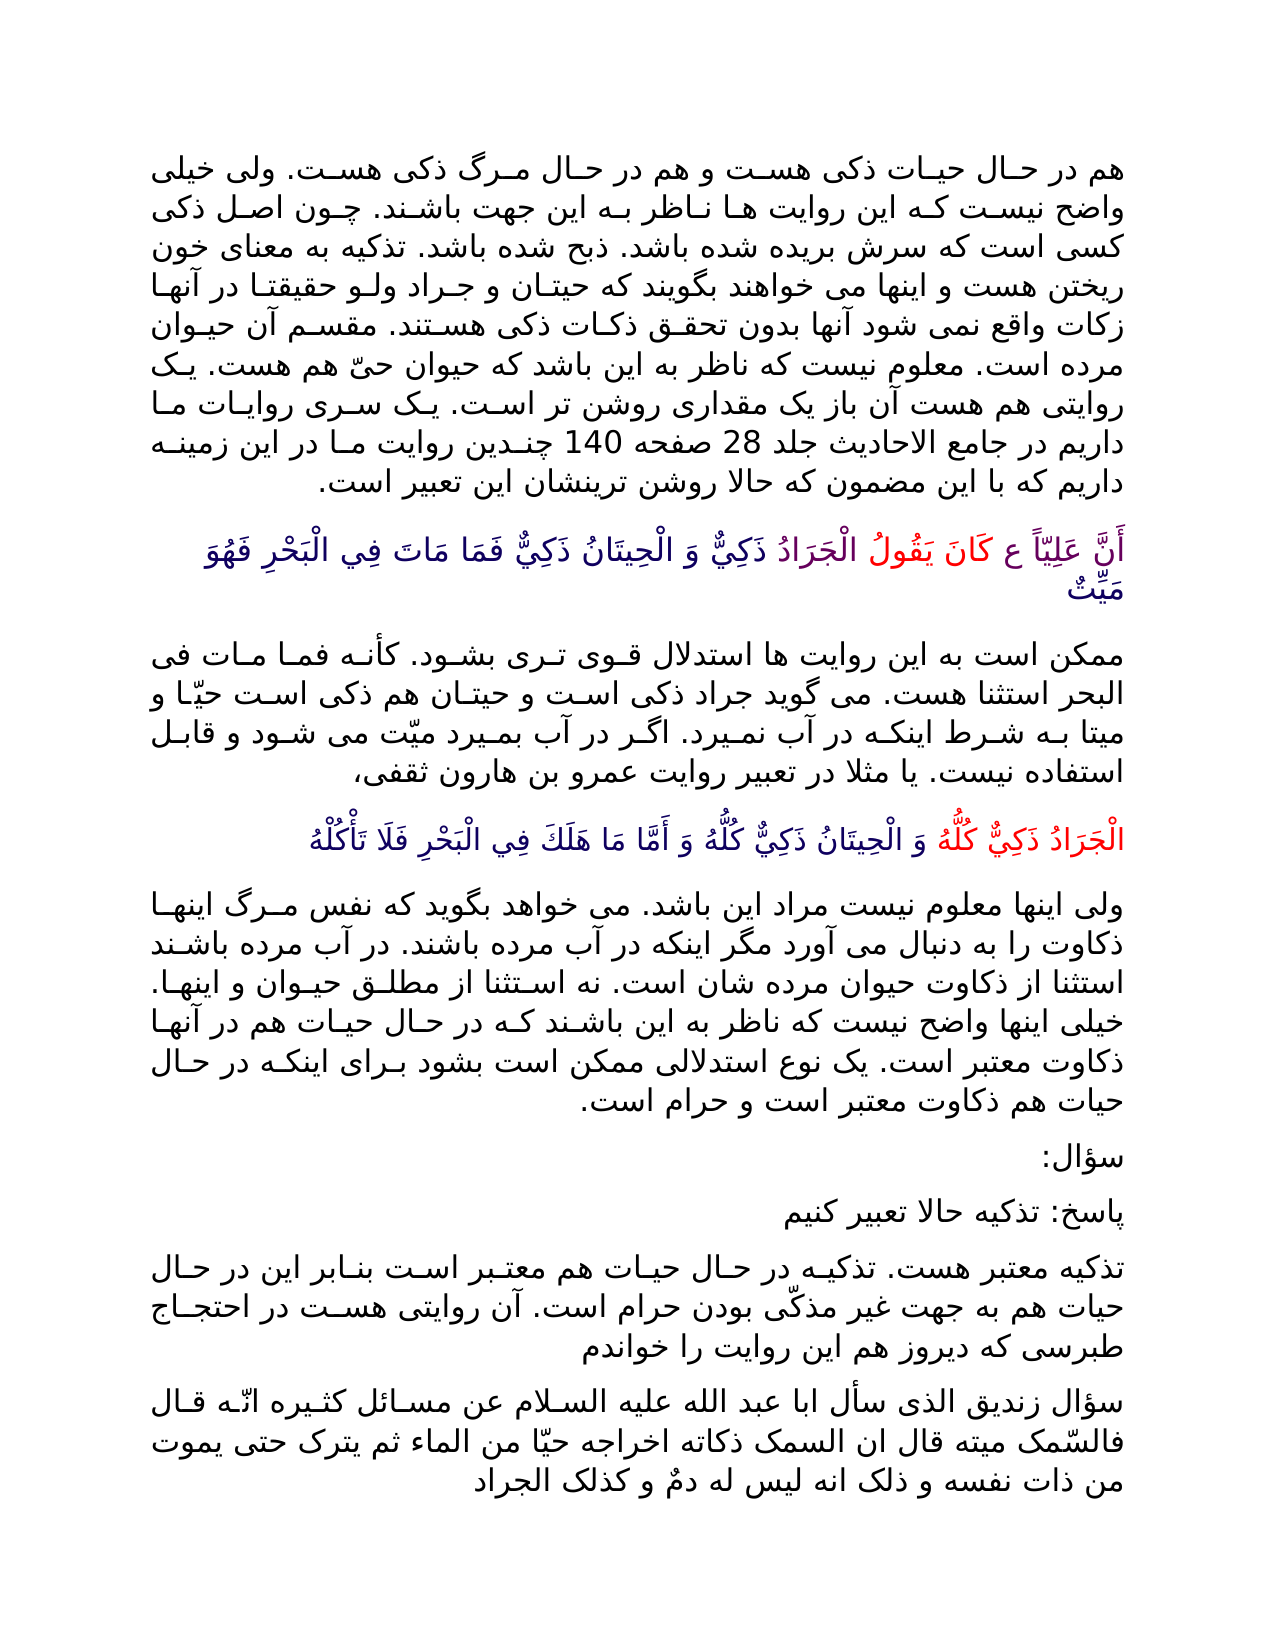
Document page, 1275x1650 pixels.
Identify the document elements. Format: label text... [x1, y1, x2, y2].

text ممکن است به این روایت ها استدلال قوی تری بشود. کأنه فما مات فی البحر استثنا هست. می گوید جراد ذکی است و حیتان هم ذکی است حیّا و میتا به شرط اینکه در آب نمیرد. اگر در آب بمیرد میّت می شود و قابل استفاده نیست. یا مثلا در تعبیر روایت عمرو بن هارون ثقفی، [150, 636, 1125, 790]
text پاسخ: تذکیه حالا تعبیر کنیم [150, 1194, 1125, 1230]
text ولی اینها معلوم نیست مراد این باشد. می خواهد بگوید که نفس مرگ اینها ذکاوت را به دنبال می آورد مگر اینکه در آب مرده باشند. در آب مرده باشند استثنا از ذکاوت حیوان مرده شان است. نه استثنا از مطلق حیوان و اینها. خیلی اینها واضح نیست که ناظر به این باشند که در حال حیات هم در آنها ذکاوت معتبر است. یک نوع استدلالی ممکن است بشود برای اینکه در حال حیات هم ذکاوت معتبر است و حرام است. [150, 886, 1125, 1118]
text سؤال: [150, 1138, 1125, 1174]
text تذکیه معتبر هست. تذکیه در حال حیات هم معتبر است بنابر این در حال حیات هم به جهت غیر مذکّی بودن حرام است. آن روایتی هست در احتجاج طبرسی که دیروز هم این روایت را خواندم [150, 1249, 1125, 1364]
text سؤال زندیق الذی سأل ابا عبد الله علیه السلام عن مسائل کثیره انّه قال فالسّمک میته قال ان السمک ذکاته اخراجه حیّا من الماء ثم یترک حتی یموت من ذات نفسه و ذلک انه لیس له دمٌ و کذلک الجراد [150, 1384, 1125, 1498]
text الْجَرَادُ ذَكِيٌّ كُلُّهُ وَ الْحِيتَانُ ذَكِيٌّ كُلُّهُ وَ أَمَّا مَا هَلَكَ فِي الْبَحْرِ فَلَا تَأْكُلْهُ [150, 822, 1125, 857]
text أَنَّ عَلِيّاً ع كَانَ يَقُولُ الْجَرَادُ ذَكِيٌّ وَ الْحِيتَانُ ذَكِيٌّ فَمَا مَاتَ فِي الْبَحْرِ فَهُوَ مَيِّتٌ [150, 532, 1125, 607]
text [150, 150, 1125, 500]
